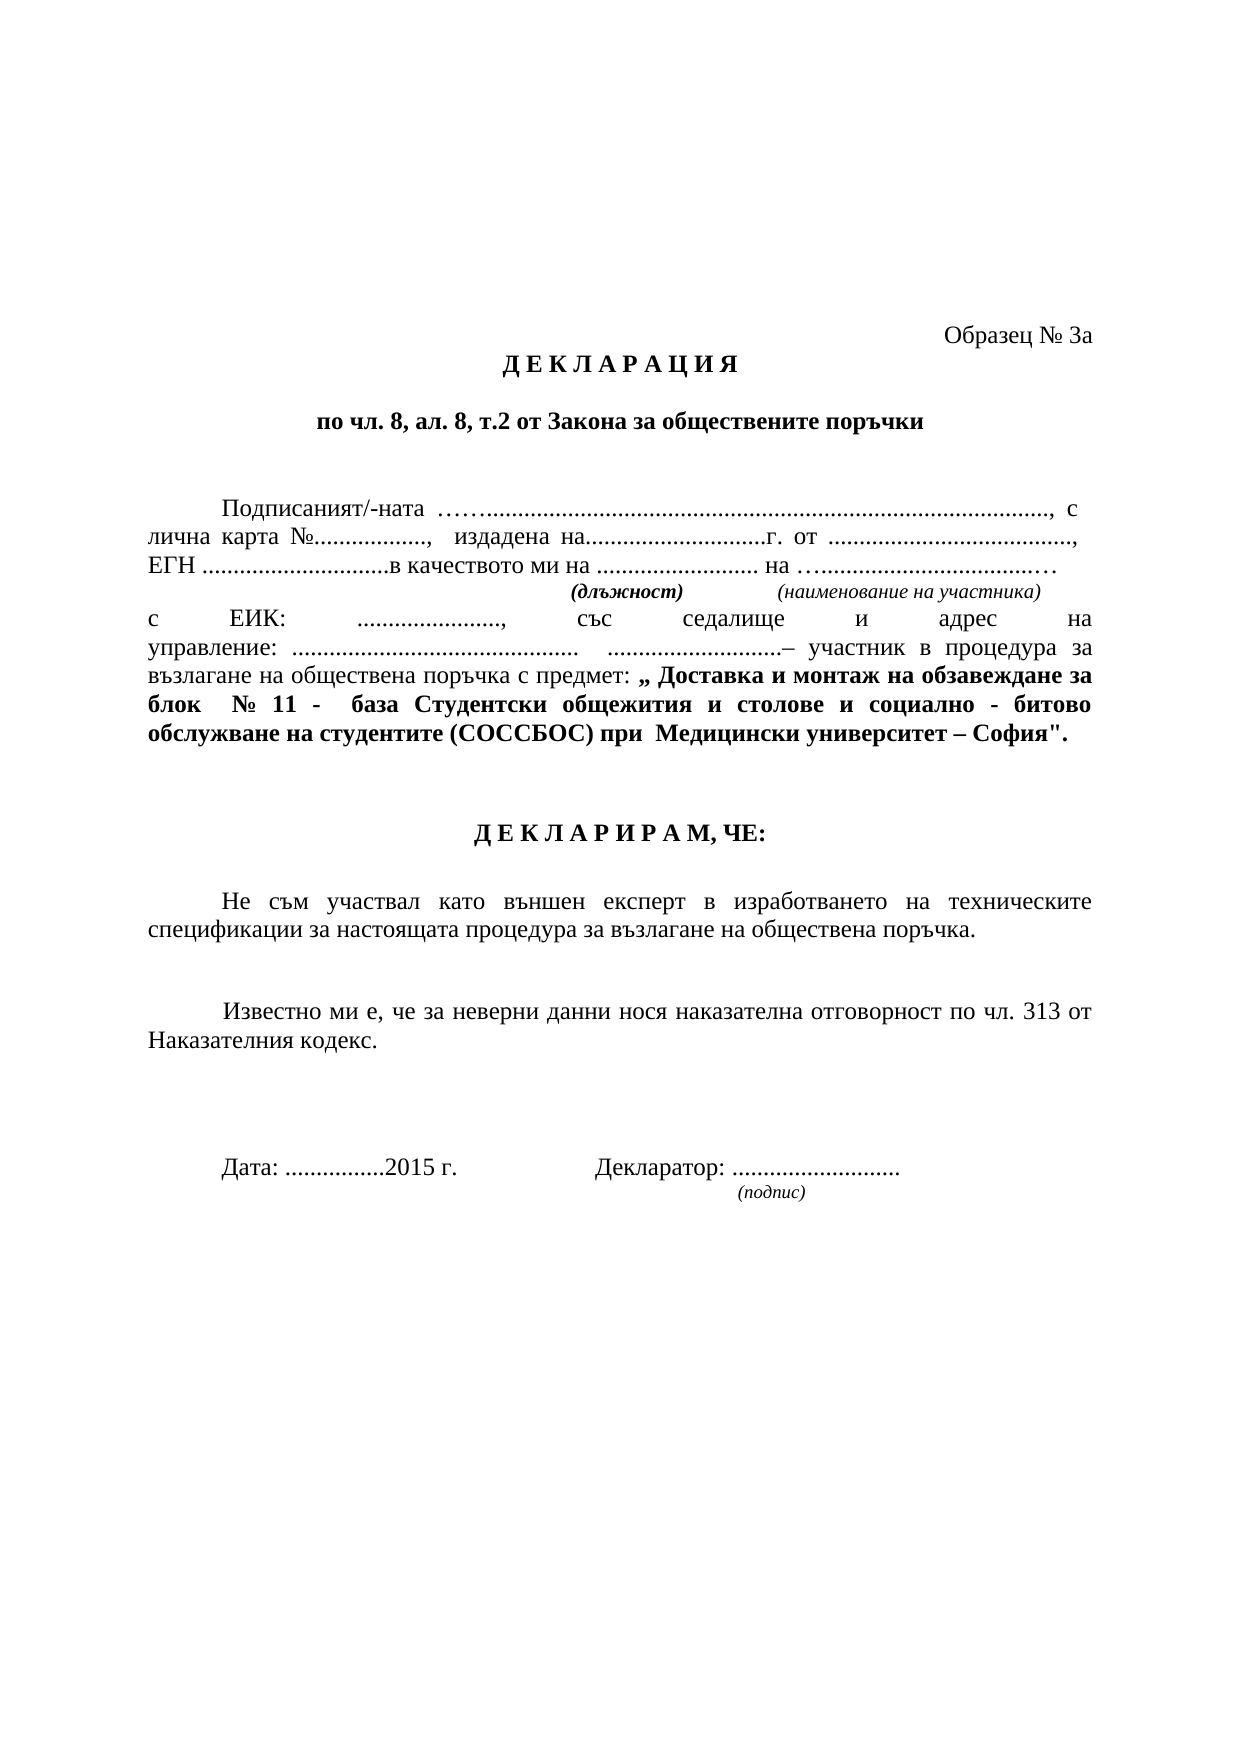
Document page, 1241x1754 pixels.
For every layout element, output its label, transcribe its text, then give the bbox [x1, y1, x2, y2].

text Д Е К Л А Р И Р А М, ЧЕ: [148, 818, 1093, 847]
text Подписаният/-ната …….........................................................................................., с лична карта №.................., издадена на.............................г. от ......................................., ЕГН ..............................в качеството ми на .......................... на …..................................… [148, 493, 1078, 579]
text Не съм участвал като външен експерт в изработването на техническите спецификации за настоящата процедура за възлагане на обществена поръчка. [148, 886, 1093, 943]
text Д Е К Л А Р А Ц И Я [148, 349, 1093, 378]
text по чл. 8, ал. 8, т.2 от Закона за обществените поръчки [148, 406, 1093, 435]
text Известно ми е, че за неверни данни нося наказателна отговорност по чл. 313 от Наказателния кодекс. [148, 996, 1093, 1053]
text Дата: ................2015 г. Декларатор: ........................... (подпис) [221, 1152, 1093, 1203]
text (длъжност) (наименование на участника) [148, 579, 1093, 603]
text с ЕИК: ......................., със седалище и адрес на управление: .............................................. ............................– участник в процедура за възлагане на обществена поръчка с предмет: „ Доставка и монтаж на обзавеждане за блок № 11 - база Студентски общежития и столове и социално - битово обслужване на студентите (СОССБОС) при Медицински университет – София". [148, 603, 1093, 747]
text Образец № 3a [148, 320, 1093, 349]
